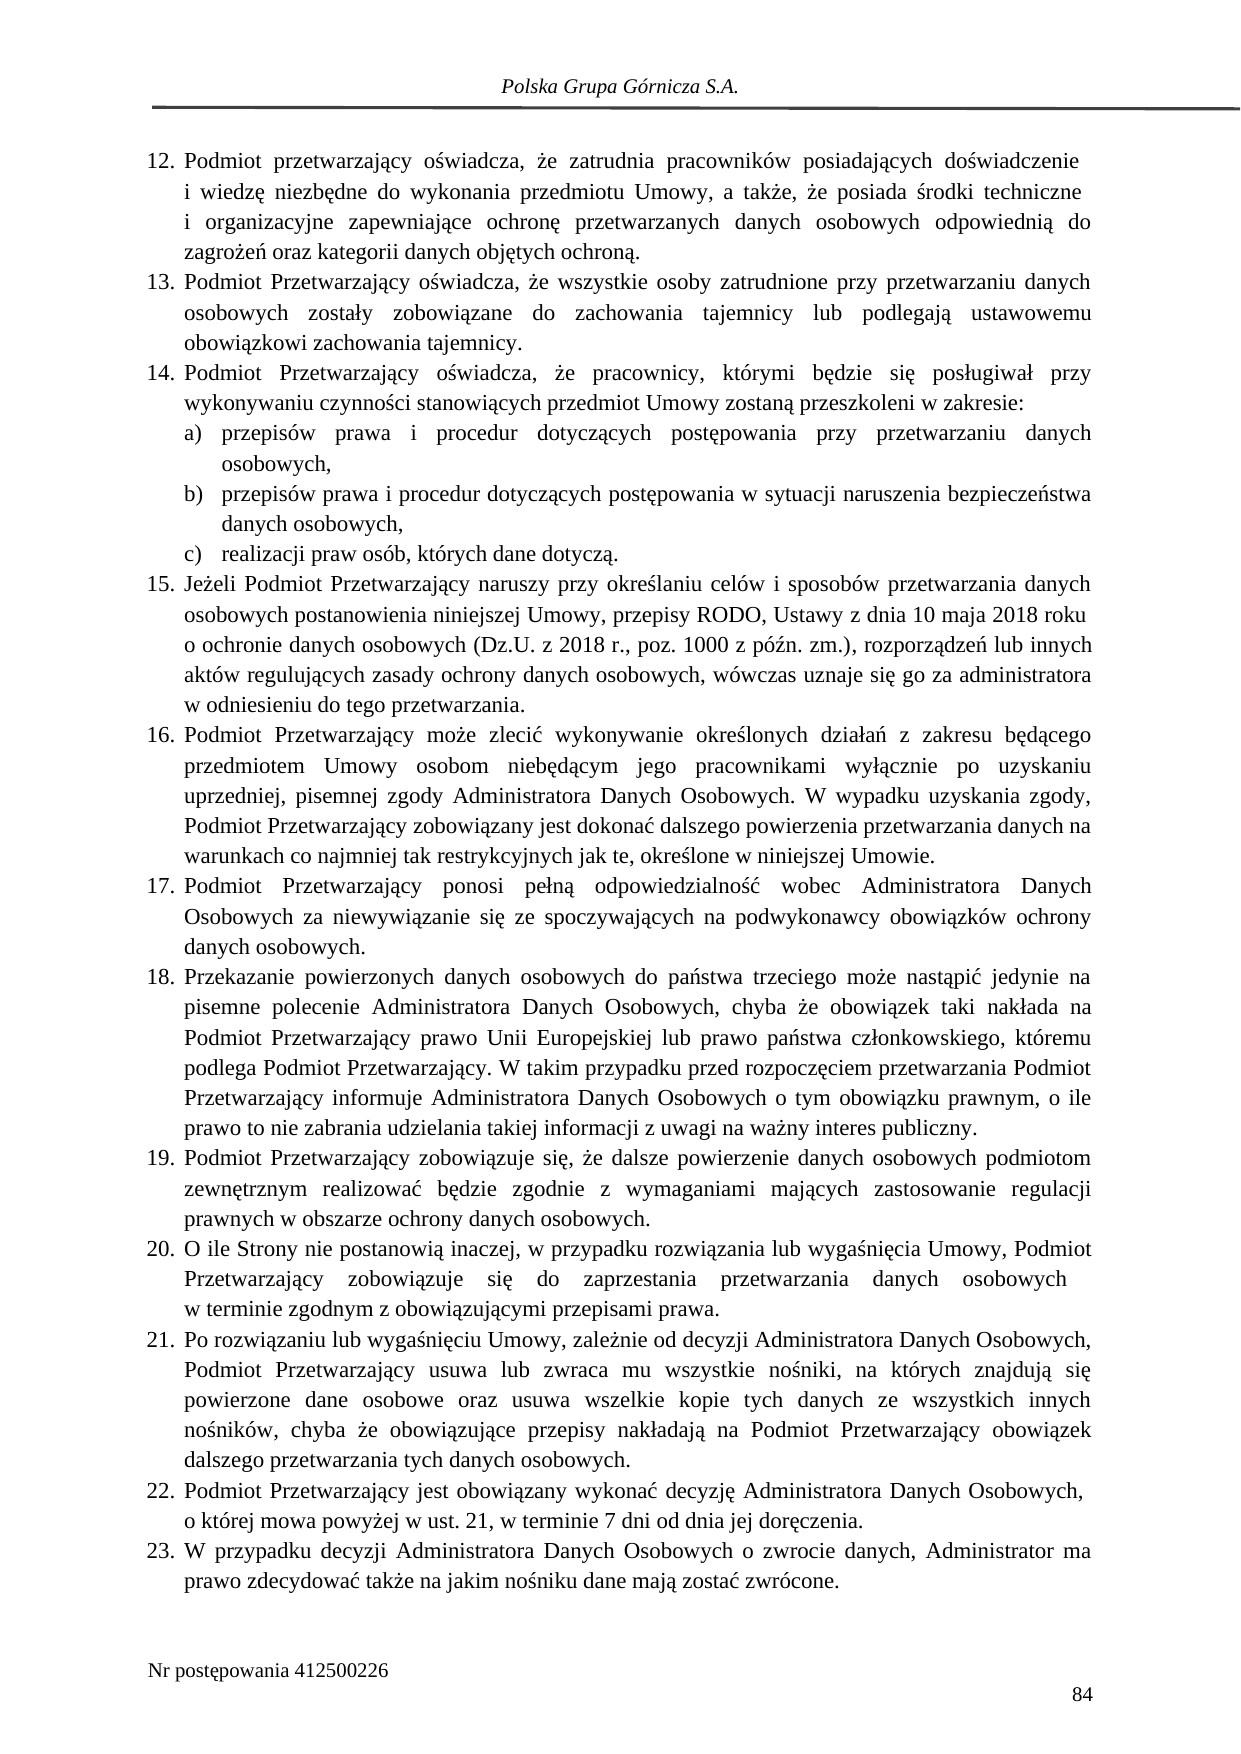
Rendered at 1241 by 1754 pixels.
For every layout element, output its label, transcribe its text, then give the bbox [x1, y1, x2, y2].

list Po rozwiązaniu lub wygaśnięciu Umowy, zależnie od decyzji Administratora Danych Osobowych, Podmiot Przetwarzający usuwa lub zwraca mu wszystkie nośniki, na których znajdują się powierzone dane osobowe oraz usuwa wszelkie kopie tych danych ze wszystkich innych nośników, chyba że obowiązujące przepisy nakładają na Podmiot Przetwarzający obowiązek dalszego przetwarzania tych danych osobowych. [146, 1326, 1093, 1473]
list Podmiot Przetwarzający może zlecić wykonywanie określonych działań z zakresu będącego przedmiotem Umowy osobom niebędącym jego pracownikami wyłącznie po uzyskaniu uprzedniej, pisemnej zgody Administratora Danych Osobowych. W wypadku uzyskania zgody, Podmiot Przetwarzający zobowiązany jest dokonać dalszego powierzenia przetwarzania danych na warunkach co najmniej tak restrykcyjnych jak te, określone w niniejszej Umowie. [146, 722, 1093, 869]
list Podmiot przetwarzający oświadcza, że zatrudnia pracowników posiadających doświadczenie i wiedzę niezbędne do wykonania przedmiotu Umowy, a także, że posiada środki techniczne i organizacyjne zapewniające ochronę przetwarzanych danych osobowych odpowiednią do zagrożeń oraz kategorii danych objętych ochroną. [146, 148, 1093, 264]
list Podmiot Przetwarzający oświadcza, że wszystkie osoby zatrudnione przy przetwarzaniu danych osobowych zostały zobowiązane do zachowania tajemnicy lub podlegają ustawowemu obowiązkowi zachowania tajemnicy. [146, 268, 1093, 355]
list O ile Strony nie postanowią inaczej, w przypadku rozwiązania lub wygaśnięcia Umowy, Podmiot Przetwarzający zobowiązuje się do zaprzestania przetwarzania danych osobowych w terminie zgodnym z obowiązującymi przepisami prawa. [146, 1235, 1093, 1322]
list przepisów prawa i procedur dotyczących postępowania przy przetwarzaniu danych osobowych, [184, 419, 1093, 476]
list Jeżeli Podmiot Przetwarzający naruszy przy określaniu celów i sposobów przetwarzania danych osobowych postanowienia niniejszej Umowy, przepisy RODO, Ustawy z dnia 10 maja 2018 roku o ochronie danych osobowych (Dz.U. z 2018 r., poz. 1000 z późn. zm.), rozporządzeń lub innych aktów regulujących zasady ochrony danych osobowych, wówczas uznaje się go za administratora w odniesieniu do tego przetwarzania. [146, 571, 1093, 718]
list realizacji praw osób, których dane dotyczą. [184, 540, 1093, 567]
list Podmiot Przetwarzający jest obowiązany wykonać decyzję Administratora Danych Osobowych, o której mowa powyżej w ust. 21, w terminie 7 dni od dnia jej doręczenia. [146, 1477, 1093, 1533]
list Podmiot Przetwarzający zobowiązuje się, że dalsze powierzenie danych osobowych podmiotom zewnętrznym realizować będzie zgodnie z wymaganiami mających zastosowanie regulacji prawnych w obszarze ochrony danych osobowych. [146, 1144, 1093, 1231]
list Podmiot Przetwarzający ponosi pełną odpowiedzialność wobec Administratora Danych Osobowych za niewywiązanie się ze spoczywających na podwykonawcy obowiązków ochrony danych osobowych. [146, 873, 1093, 959]
list W przypadku decyzji Administratora Danych Osobowych o zwrocie danych, Administrator ma prawo zdecydować także na jakim nośniku dane mają zostać zwrócone. [146, 1537, 1093, 1594]
list Podmiot Przetwarzający oświadcza, że pracownicy, którymi będzie się posługiwał przy wykonywaniu czynności stanowiących przedmiot Umowy zostaną przeszkoleni w zakresie: [146, 359, 1093, 416]
list przepisów prawa i procedur dotyczących postępowania w sytuacji naruszenia bezpieczeństwa danych osobowych, [184, 480, 1093, 536]
list Przekazanie powierzonych danych osobowych do państwa trzeciego może nastąpić jedynie na pisemne polecenie Administratora Danych Osobowych, chyba że obowiązek taki nakłada na Podmiot Przetwarzający prawo Unii Europejskiej lub prawo państwa członkowskiego, któremu podlega Podmiot Przetwarzający. W takim przypadku przed rozpoczęciem przetwarzania Podmiot Przetwarzający informuje Administratora Danych Osobowych o tym obowiązku prawnym, o ile prawo to nie zabrania udzielania takiej informacji z uwagi na ważny interes publiczny. [146, 963, 1093, 1141]
